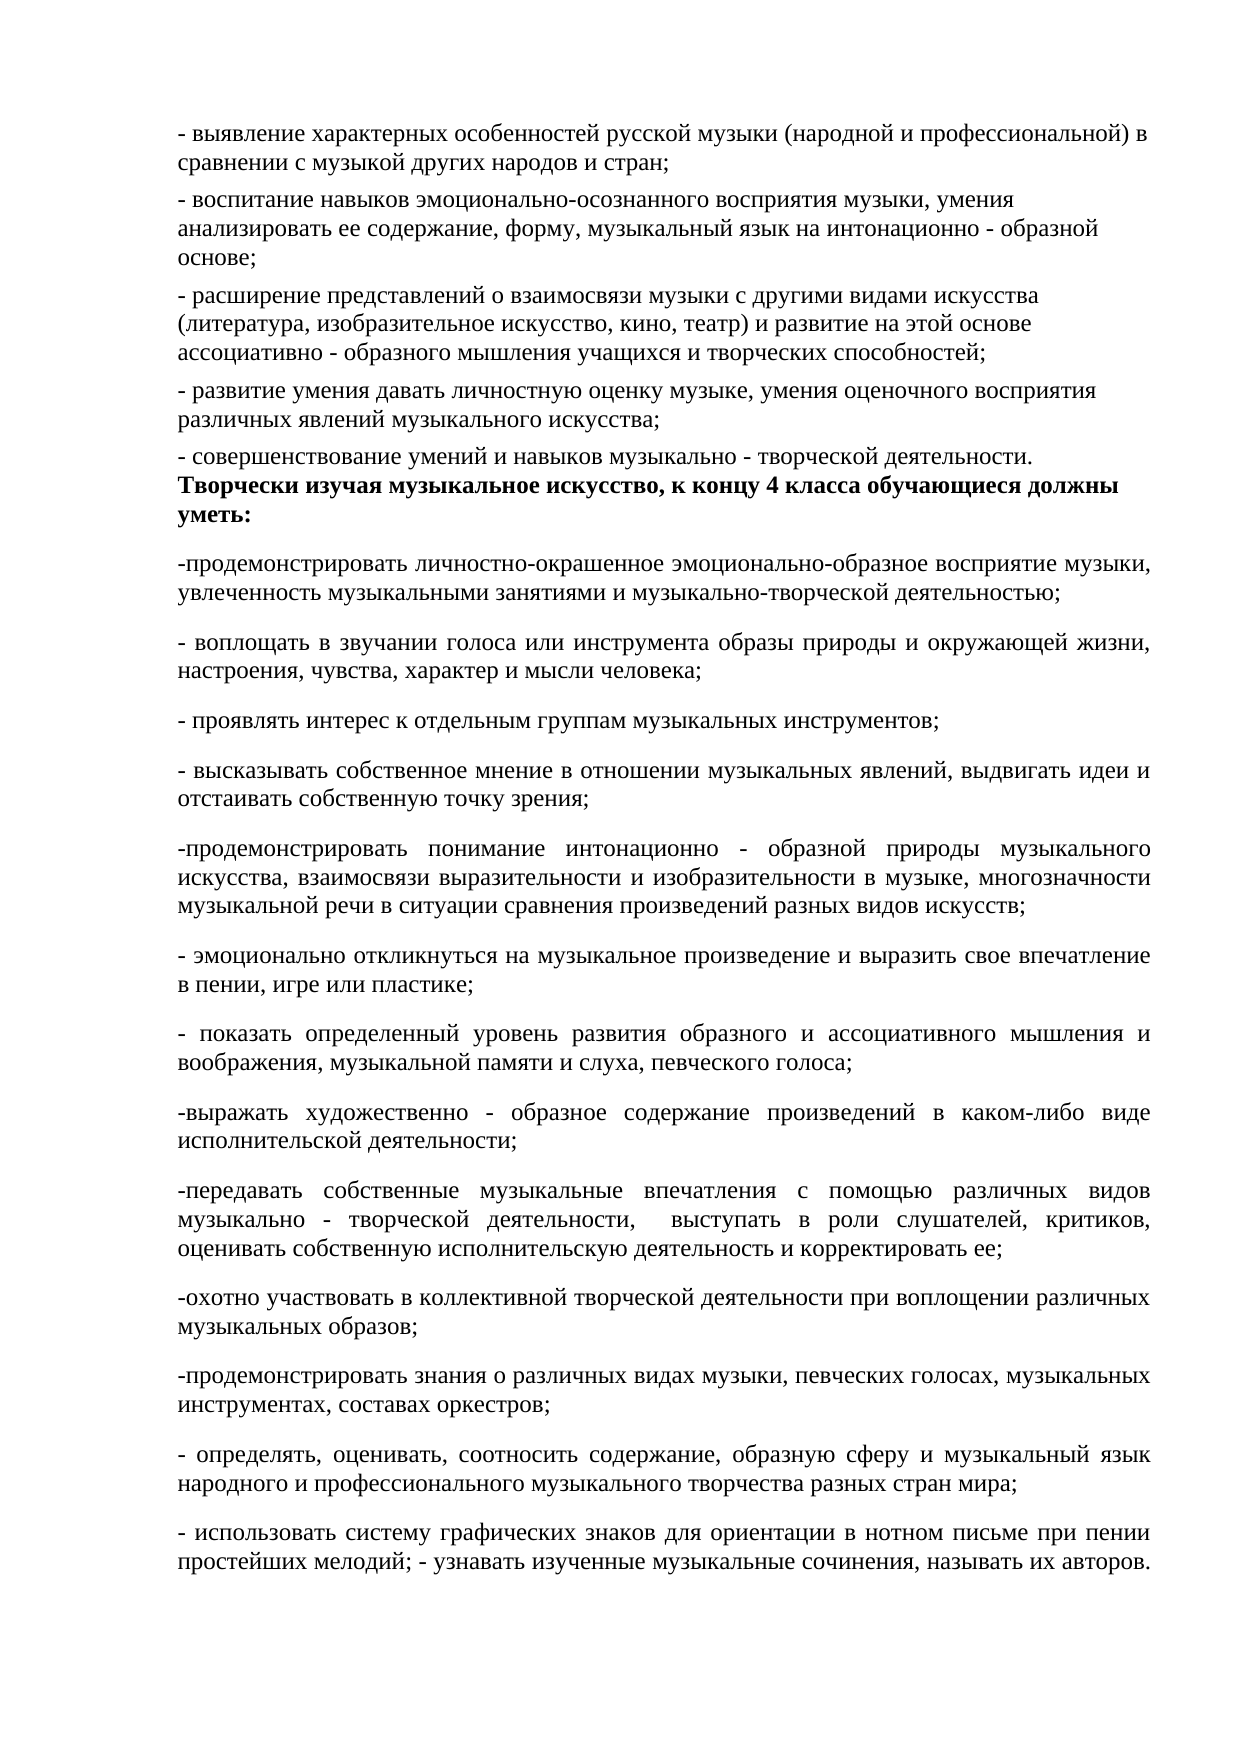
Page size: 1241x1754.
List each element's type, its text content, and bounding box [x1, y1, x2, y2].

text - развитие умения давать личностную оценку музыке, умения оценочного восприятия различных явлений музыкального искусства; [177, 375, 1152, 432]
text - воплощать в звучании голоса или инструмента образы природы и окружающей жизни, настроения, чувства, характер и мысли человека; [177, 627, 1152, 684]
text -продемонстрировать знания о различных видах музыки, певческих голосах, музыкальных инструментах, составах оркестров; [177, 1361, 1152, 1418]
text - воспитание навыков эмоционально-осознанного восприятия музыки, умения анализировать ее содержание, форму, музыкальный язык на интонационно - образной основе; [177, 184, 1152, 271]
text -передавать собственные музыкальные впечатления с помощью различных видов музыкально - творческой деятельности, выступать в роли слушателей, критиков, оценивать собственную исполнительскую деятельность и корректировать ее; [177, 1175, 1152, 1261]
text -продемонстрировать личностно-окрашенное эмоционально-образное восприятие музыки, увлеченность музыкальными занятиями и музыкально-творческой деятельностью; [177, 548, 1152, 606]
text - эмоционально откликнуться на музыкальное произведение и выразить свое впечатление в пении, игре или пластике; [177, 940, 1152, 998]
text -выражать художественно - образное содержание произведений в каком-либо виде исполнительской деятельности; [177, 1097, 1152, 1154]
text - выявление характерных особенностей русской музыки (народной и профессиональной) в сравнении с музыкой других народов и стран; [177, 118, 1152, 176]
text - определять, оценивать, соотносить содержание, образную сферу и музыкальный язык народного и профессионального музыкального творчества разных стран мира; [177, 1439, 1152, 1496]
text - показать определенный уровень развития образного и ассоциативного мышления и воображения, музыкальной памяти и слуха, певческого голоса; [177, 1018, 1152, 1076]
text - проявлять интерес к отдельным группам музыкальных инструментов; [177, 705, 1152, 734]
text - высказывать собственное мнение в отношении музыкальных явлений, выдвигать идеи и отстаивать собственную точку зрения; [177, 755, 1152, 812]
text - расширение представлений о взаимосвязи музыки с другими видами искусства (литература, изобразительное искусство, кино, театр) и развитие на этой основе ассоциативно - образного мышления учащихся и творческих способностей; [177, 280, 1152, 366]
text - совершенствование умений и навыков музыкально - творческой деятельности. [177, 441, 1152, 470]
text Творчески изучая музыкальное искусство, к концу 4 класса обучающиеся должны уметь: [177, 470, 1152, 528]
text -охотно участвовать в коллективной творческой деятельности при воплощении различных музыкальных образов; [177, 1282, 1152, 1340]
text - использовать систему графических знаков для ориентации в нотном письме при пении простейших мелодий; - узнавать изученные музыкальные сочинения, называть их авторов. [177, 1517, 1152, 1603]
text -продемонстрировать понимание интонационно - образной природы музыкального искусства, взаимосвязи выразительности и изобразительности в музыке, многозначности музыкальной речи в ситуации сравнения произведений разных видов искусств; [177, 833, 1152, 919]
